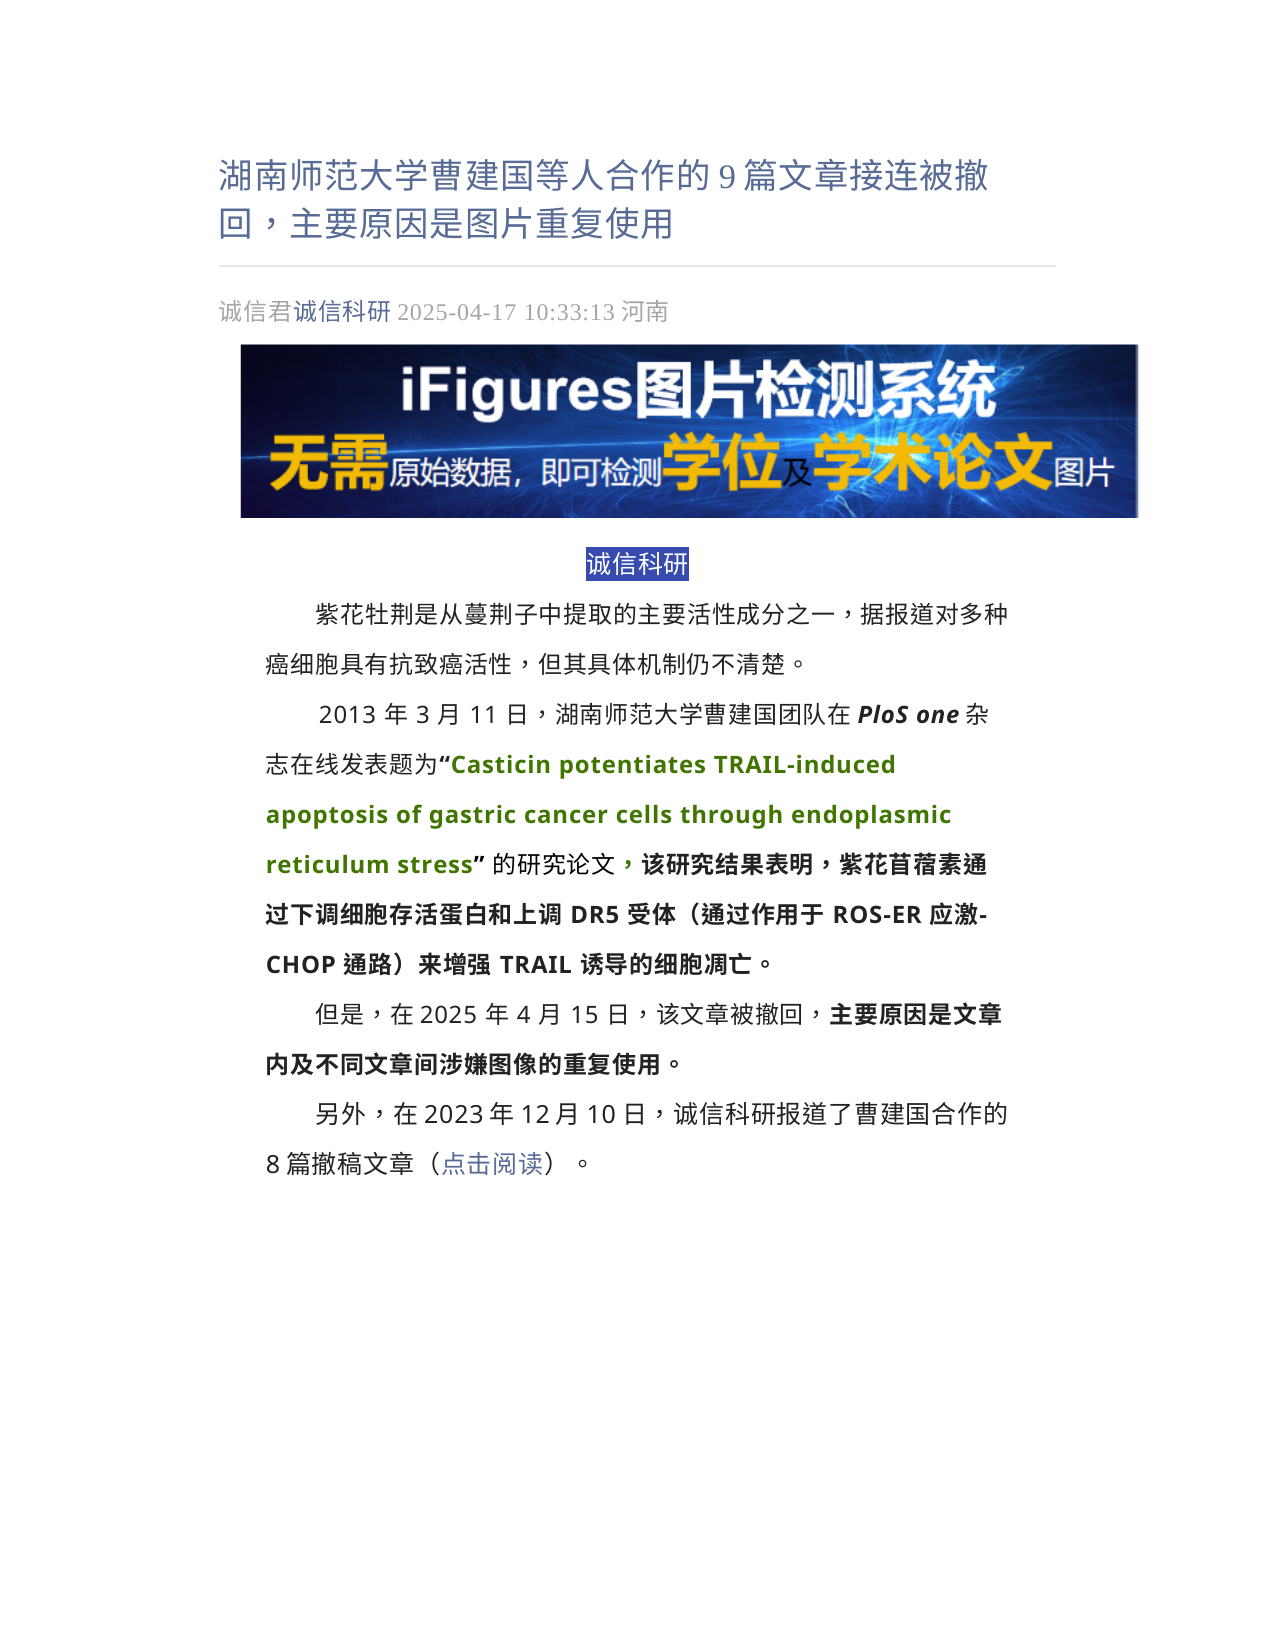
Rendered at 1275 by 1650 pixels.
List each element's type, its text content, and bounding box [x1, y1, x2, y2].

text 2013 年 3 月 11 日，湖南师范大学曹建国团队在PloS one杂志在线发表题为“Casticin potentiates TRAIL-induced apoptosis of gastric cancer cells through endoplasmic reticulum stress” 的研究论文，该研究结果表明，紫花苜蓿素通过下调细胞存活蛋白和上调 DR5 受体（通过作用于 ROS-ER 应激-CHOP 通路）来增强 TRAIL 诱导的细胞凋亡。 [266, 681, 1009, 981]
text 紫花牡荆是从蔓荆子中提取的主要活性成分之一，据报道对多种癌细胞具有抗致癌活性，但其具体机制仍不清楚。 [266, 581, 1009, 681]
title 湖南师范大学曹建国等人合作的9篇文章接连被撤回，主要原因是图片重复使用 [219, 150, 1056, 265]
text 诚信科研 [276, 541, 999, 581]
list 诚信君诚信科研2025-04-17 10:33:13河南 [219, 287, 1056, 327]
picture [237, 342, 1141, 518]
text 另外，在2023年12月10日，诚信科研报道了曹建国合作的8篇撤稿文章（点击阅读）。 [266, 1081, 1009, 1181]
text 但是，在2025 年 4 月 15 日，该文章被撤回，主要原因是文章内及不同文章间涉嫌图像的重复使用。 [266, 981, 1009, 1081]
